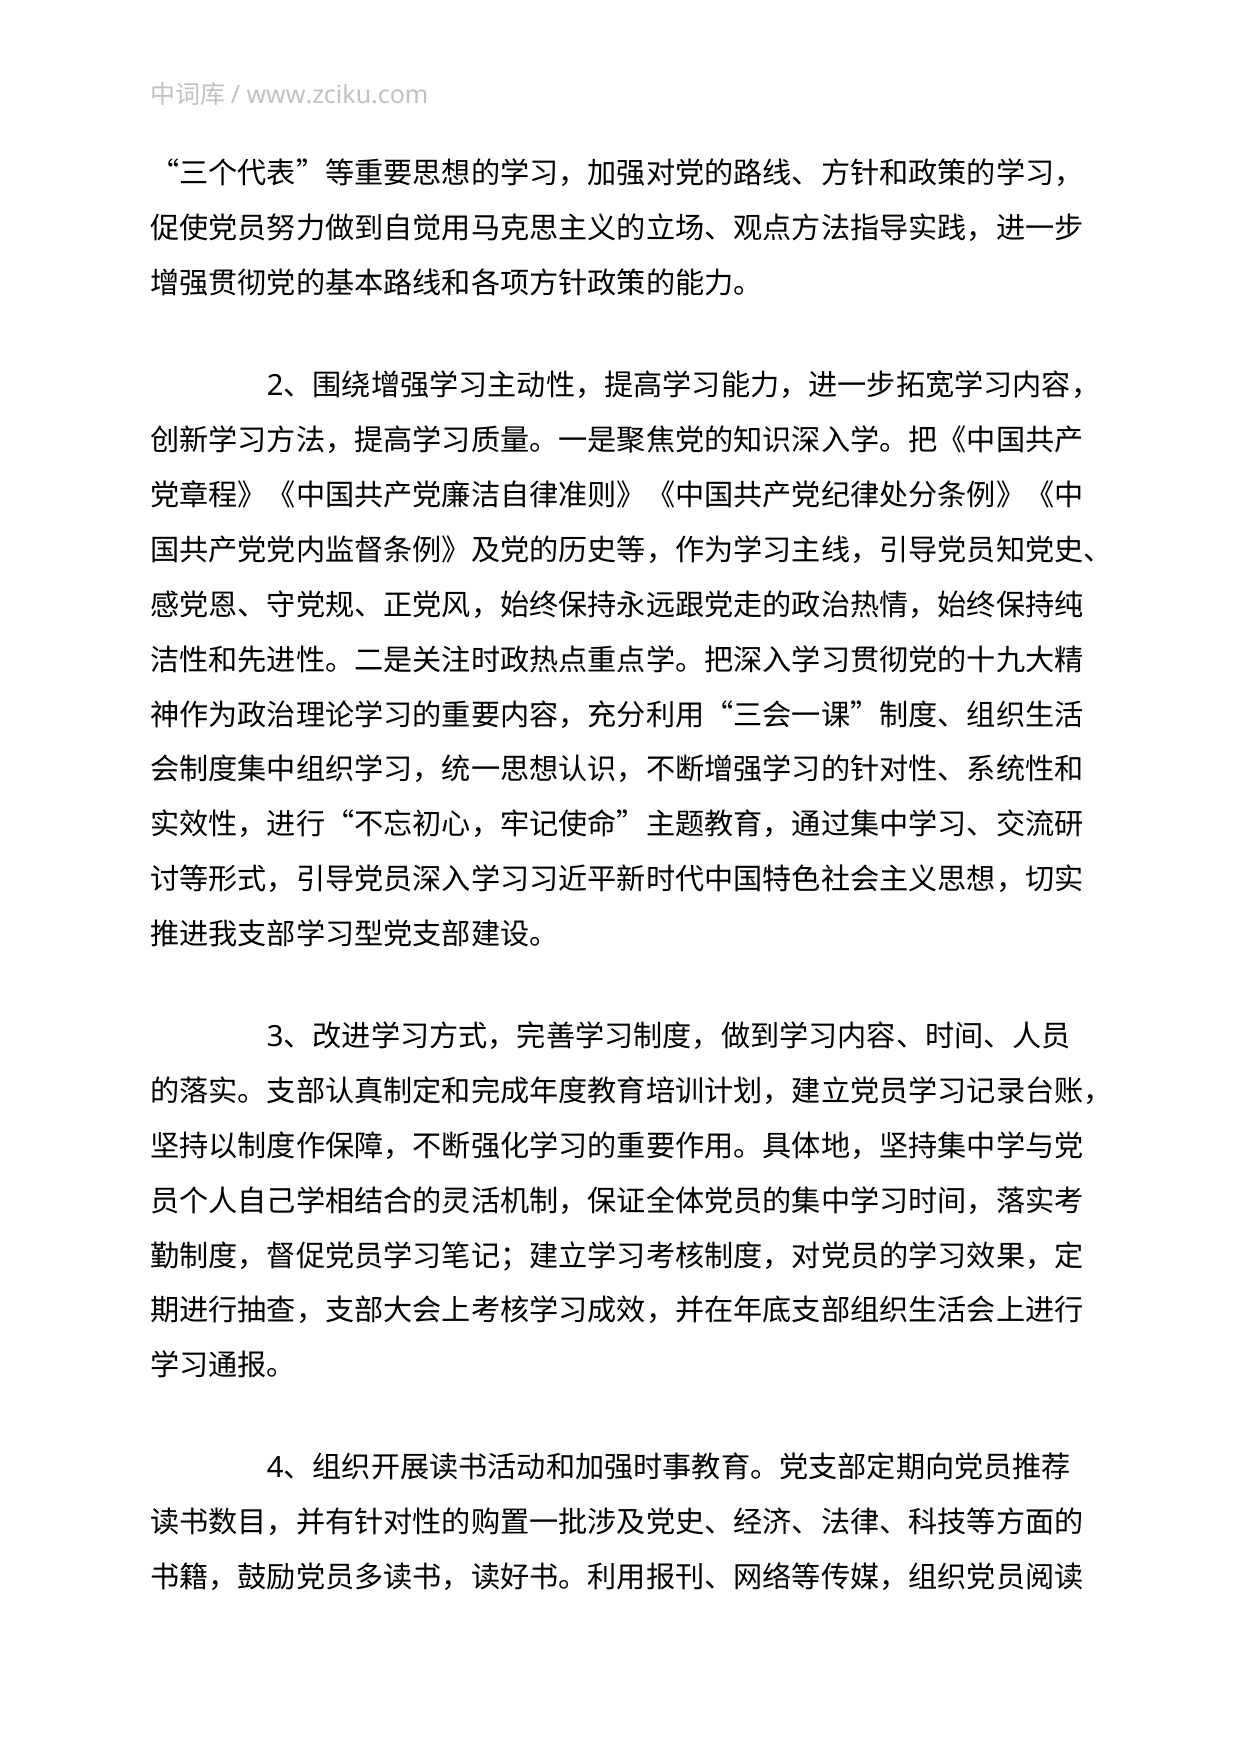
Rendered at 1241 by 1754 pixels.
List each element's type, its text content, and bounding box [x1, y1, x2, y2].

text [150, 1444, 1090, 1596]
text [150, 150, 1090, 302]
text 3、改进学习方式，完善学习制度，做到学习内容、时间、人员的落实。支部认真制定和完成年度教育培训计划，建立党员学习记录台账，坚持以制度作保障，不断强化学习的重要作用。具体地，坚持集中学与党员个人自己学相结合的灵活机制，保证全体党员的集中学习时间，落实考勤制度，督促党员学习笔记；建立学习考核制度，对党员的学习效果，定期进行抽查，支部大会上考核学习成效，并在年底支部组织生活会上进行学习通报。 [150, 1012, 1090, 1384]
text 2、围绕增强学习主动性，提高学习能力，进一步拓宽学习内容，创新学习方法，提高学习质量。一是聚焦党的知识深入学。把《中国共产党章程》《中国共产党廉洁自律准则》《中国共产党纪律处分条例》《中国共产党党内监督条例》及党的历史等，作为学习主线，引导党员知党史、感党恩、守党规、正党风，始终保持永远跟党走的政治热情，始终保持纯洁性和先进性。二是关注时政热点重点学。把深入学习贯彻党的十九大精神作为政治理论学习的重要内容，充分利用“三会一课”制度、组织生活会制度集中组织学习，统一思想认识，不断增强学习的针对性、系统性和实效性，进行“不忘初心，牢记使命”主题教育，通过集中学习、交流研讨等形式，引导党员深入学习习近平新时代中国特色社会主义思想，切实推进我支部学习型党支部建设。 [150, 362, 1090, 953]
